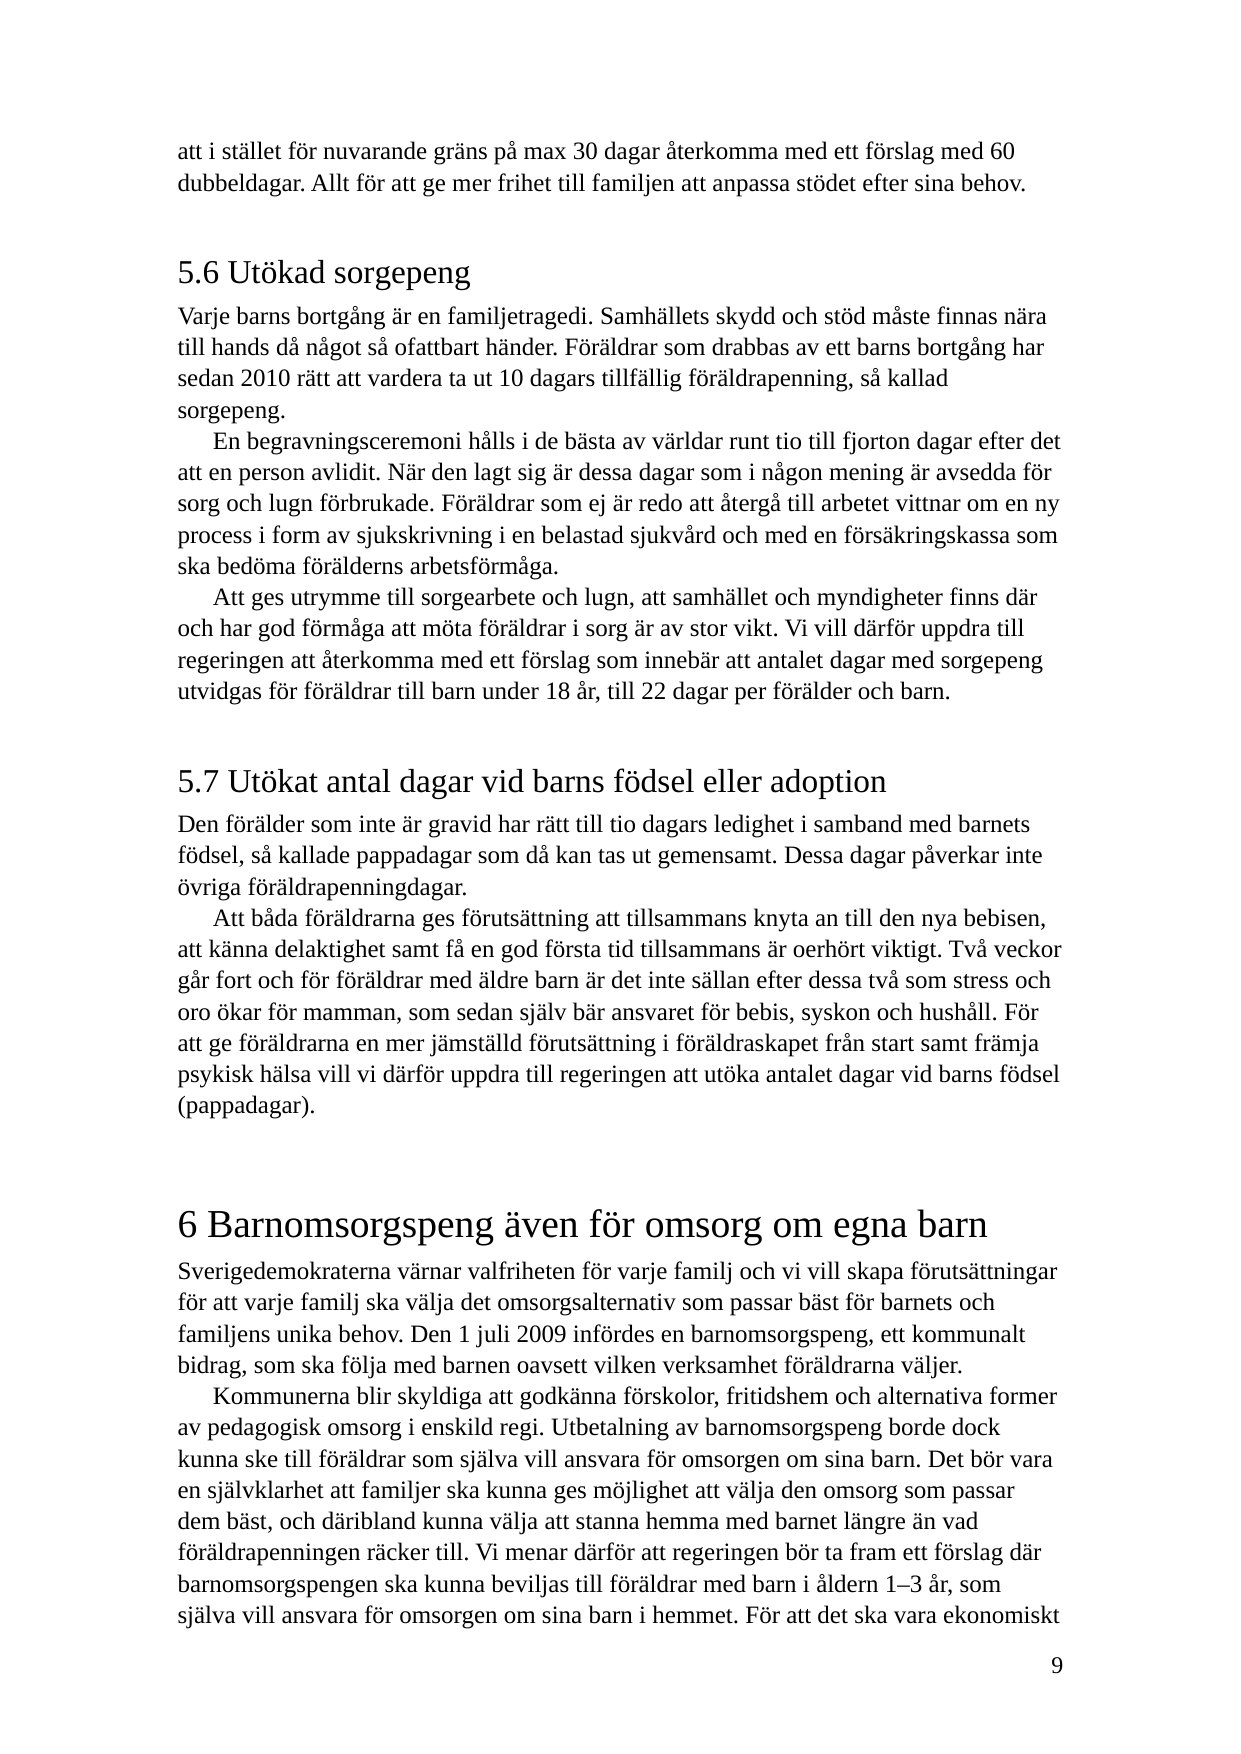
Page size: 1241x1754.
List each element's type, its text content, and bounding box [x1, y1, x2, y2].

text Utökad sorgepeng [177, 259, 1063, 290]
text Varje barns bortgång är en familjetragedi. Samhällets skydd och stöd måste finnas nära till hands då något så ofattbart händer. Föräldrar som drabbas av ett barns bortgång har sedan 2010 rätt att vardera ta ut 10 dagars tillfällig föräldrapenning, så kallad sorgepeng. [177, 298, 1063, 423]
text Att ges utrymme till sorgearbete och lugn, att samhället och myndigheter finns där och har god förmåga att möta föräldrar i sorg är av stor vikt. Vi vill därför uppdra till regeringen att återkomma med ett förslag som innebär att antalet dagar med sorgepeng utvidgas för föräldrar till barn under 18 år, till 22 dagar per förälder och barn. [177, 580, 1063, 705]
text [177, 134, 1063, 196]
text Barnomsorgspeng även för omsorg om egna barn [177, 1205, 1063, 1245]
text Att båda föräldrarna ges förutsättning att tillsammans knyta an till den nya bebisen, att känna delaktighet samt få en god första tid tillsammans är oerhört viktigt. Två veckor går fort och för föräldrar med äldre barn är det inte sällan efter dessa två som stress och oro ökar för mamman, som sedan själv bär ansvaret för bebis, syskon och hushåll. För att ge föräldrarna en mer jämställd förutsättning i föräldraskapet från start samt främja psykisk hälsa vill vi därför uppdra till regeringen att utöka antalet dagar vid barns födsel (pappadagar). [177, 901, 1063, 1119]
text Den förälder som inte är gravid har rätt till tio dagars ledighet i samband med barnets födsel, så kallade pappadagar som då kan tas ut gemensamt. Dessa dagar påverkar inte övriga föräldrapenningdagar. [177, 807, 1063, 901]
text Sverigedemokraterna värnar valfriheten för varje familj och vi vill skapa förutsättningar för att varje familj ska välja det omsorgsalternativ som passar bäst för barnets och familjens unika behov. Den 1 juli 2009 infördes en barnomsorgspeng, ett kommunalt bidrag, som ska följa med barnen oavsett vilken verksamhet föräldrarna väljer. [177, 1254, 1063, 1379]
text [177, 1379, 1063, 1629]
text En begravningsceremoni hålls i de bästa av världar runt tio till fjorton dagar efter det att en person avlidit. När den lagt sig är dessa dagar som i någon mening är avsedda för sorg och lugn förbrukade. Föräldrar som ej är redo att återgå till arbetet vittnar om en ny process i form av sjukskrivning i en belastad sjukvård och med en försäkringskassa som ska bedöma förälderns arbetsförmåga. [177, 423, 1063, 580]
text Utökat antal dagar vid barns födsel eller adoption [177, 767, 1063, 798]
